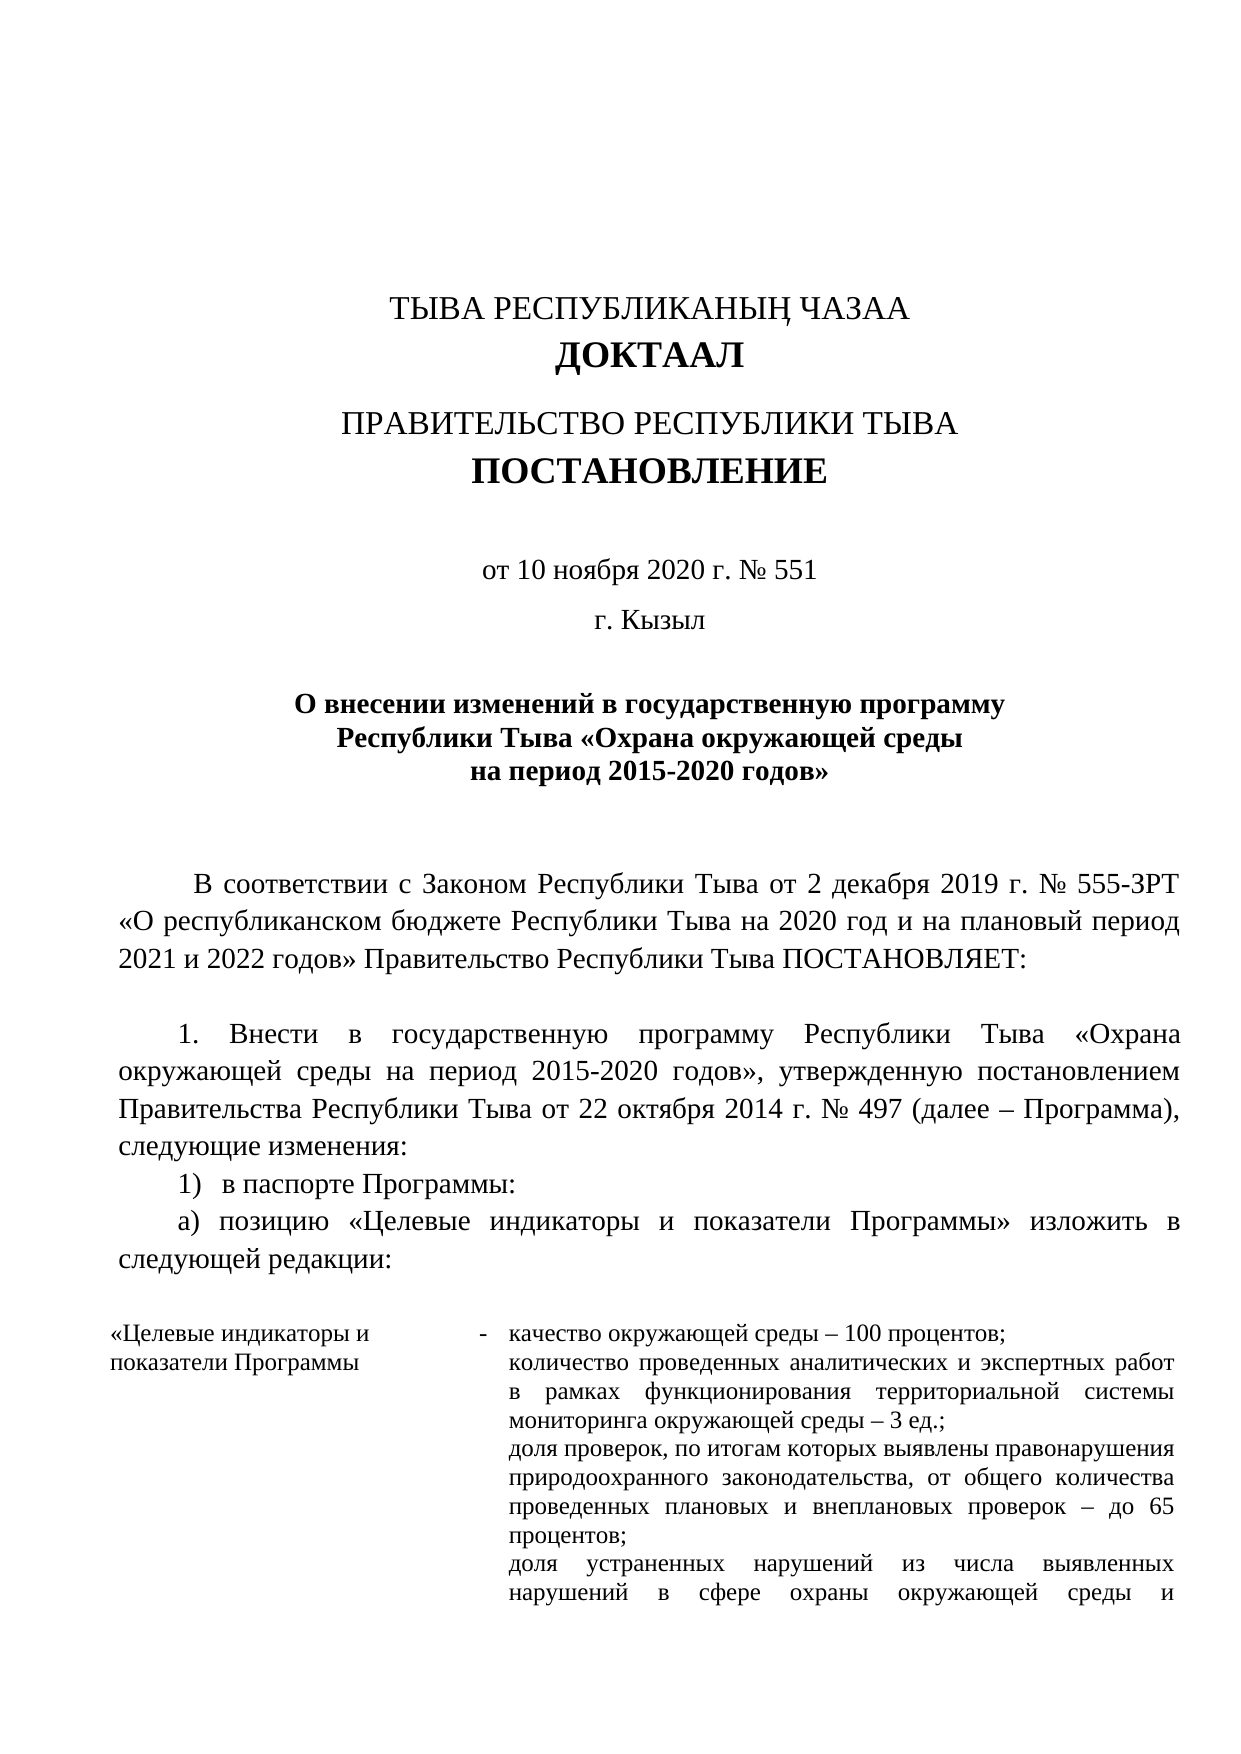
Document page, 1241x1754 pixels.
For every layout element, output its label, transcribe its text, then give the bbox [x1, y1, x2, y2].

text В соответствии с Законом Республики Тыва от 2 декабря 2019 г. № 555-ЗРТ «О республиканском бюджете Республики Тыва на 2020 год и на плановый период 2021 и 2022 годов» Правительство Республики Тыва ПОСТАНОВЛЯЕТ: [118, 862, 1181, 974]
text от 10 ноября 2020 г. № 551 [118, 552, 1181, 586]
text О внесении изменений в государственную программу [118, 686, 1181, 720]
text Республики Тыва «Охрана окружающей среды [118, 720, 1181, 753]
text ПРАВИТЕЛЬСТВО РЕСПУБЛИКИ ТЫВА ПОСТАНОВЛЕНИЕ [118, 403, 1181, 491]
text на период 2015-2020 годов» [118, 753, 1181, 787]
list в паспорте Программы: [118, 1162, 1181, 1199]
table_header - [473, 1308, 502, 1617]
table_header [103, 1308, 472, 1617]
text ТЫВА РЕСПУБЛИКАНЫӉ ЧАЗАА ДОКТААЛ [118, 288, 1181, 376]
text 1. Внести в государственную программу Республики Тыва «Охрана окружающей среды на период 2015-2020 годов», утвержденную постановлением Правительства Республики Тыва от 22 октября 2014 г. № 497 (далее – Программа), следующие изменения: [118, 1012, 1181, 1162]
text г. Кызыл [118, 602, 1181, 636]
text а) позицию «Целевые индикаторы и показатели Программы» изложить в следующей редакции: [118, 1199, 1181, 1274]
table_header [502, 1308, 1181, 1617]
